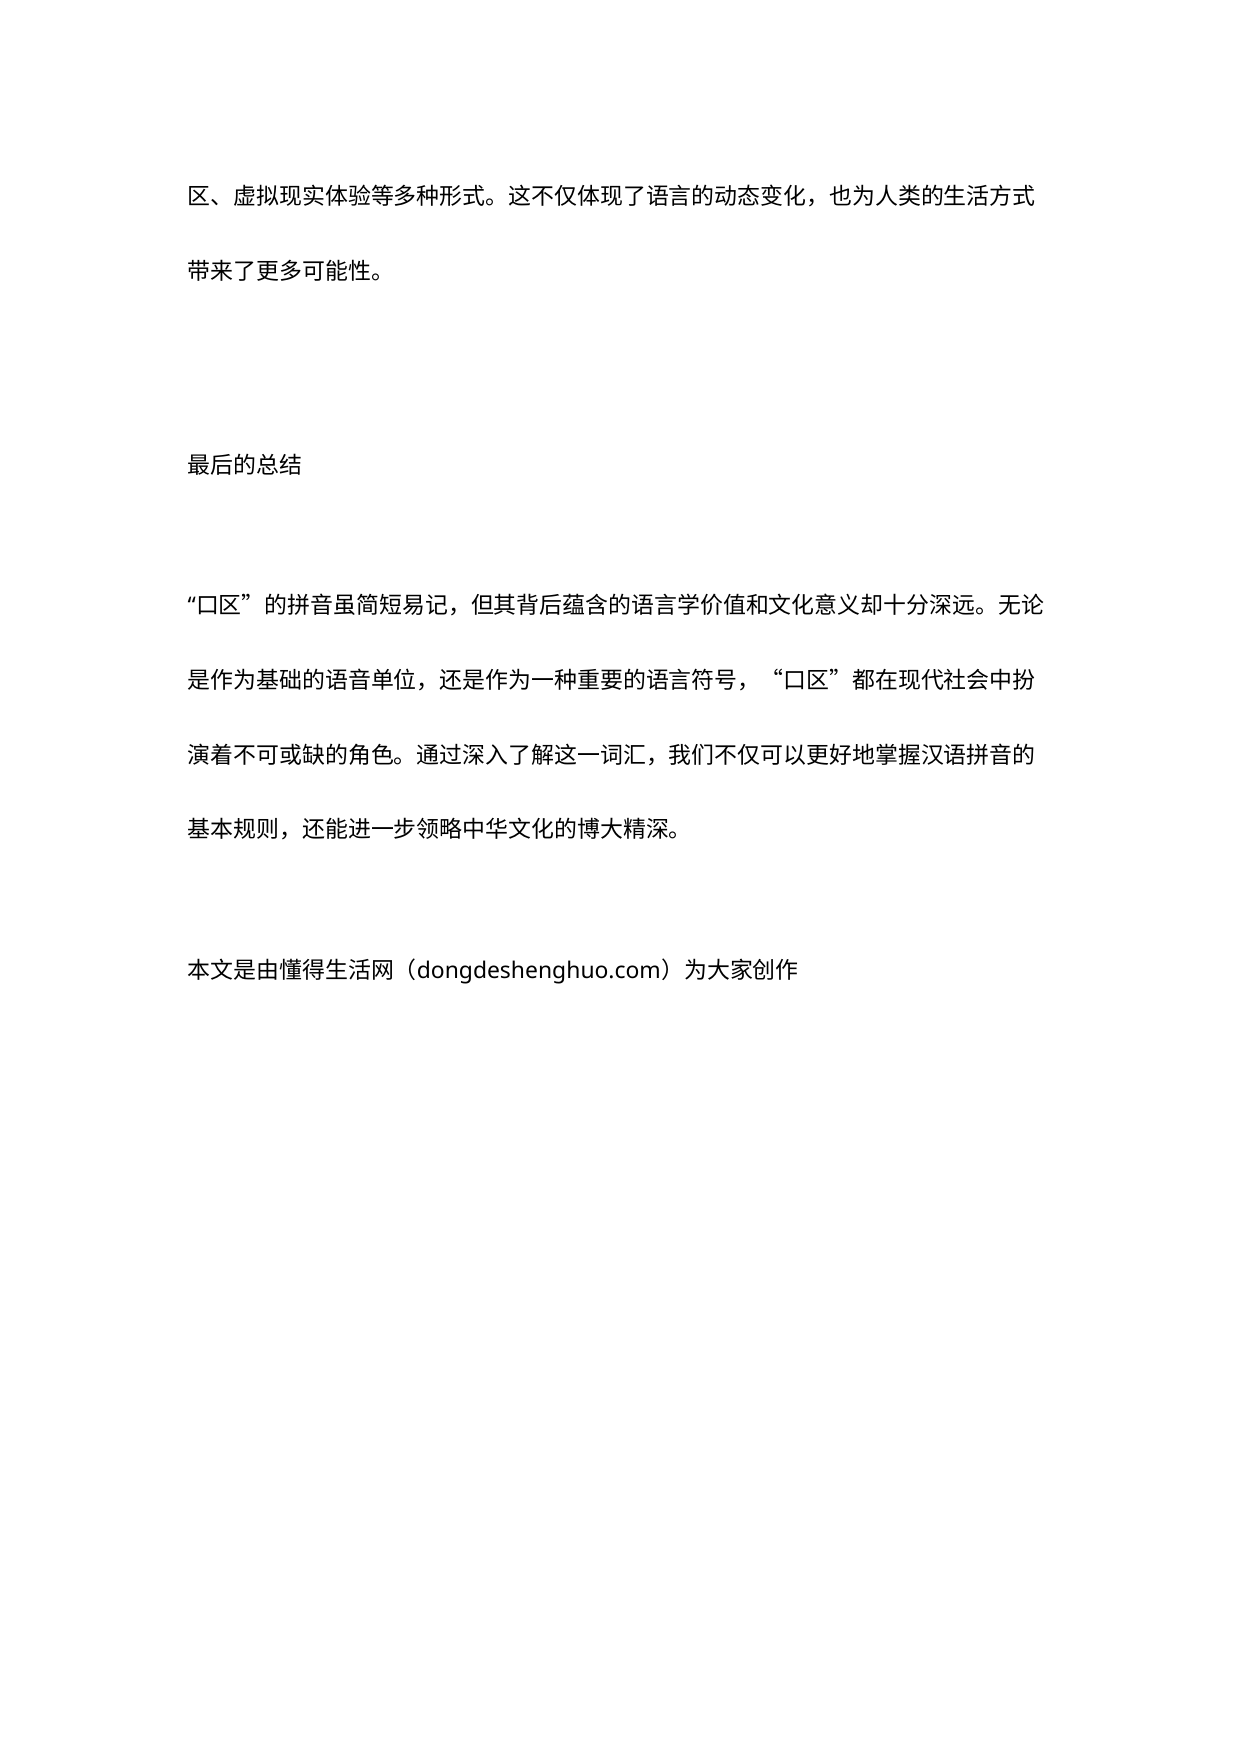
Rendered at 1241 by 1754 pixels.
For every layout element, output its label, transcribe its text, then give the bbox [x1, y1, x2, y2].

text “口区”的拼音虽简短易记，但其背后蕴含的语言学价值和文化意义却十分深远。无论是作为基础的语音单位，还是作为一种重要的语言符号，“口区”都在现代社会中扮演着不可或缺的角色。通过深入了解这一词汇，我们不仅可以更好地掌握汉语拼音的基本规则，还能进一步领略中华文化的博大精深。 [187, 571, 1053, 860]
text 本文是由懂得生活网（dongdeshenghuo.com）为大家创作 [187, 936, 1053, 1001]
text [187, 162, 1053, 302]
text 最后的总结 [187, 431, 1053, 496]
